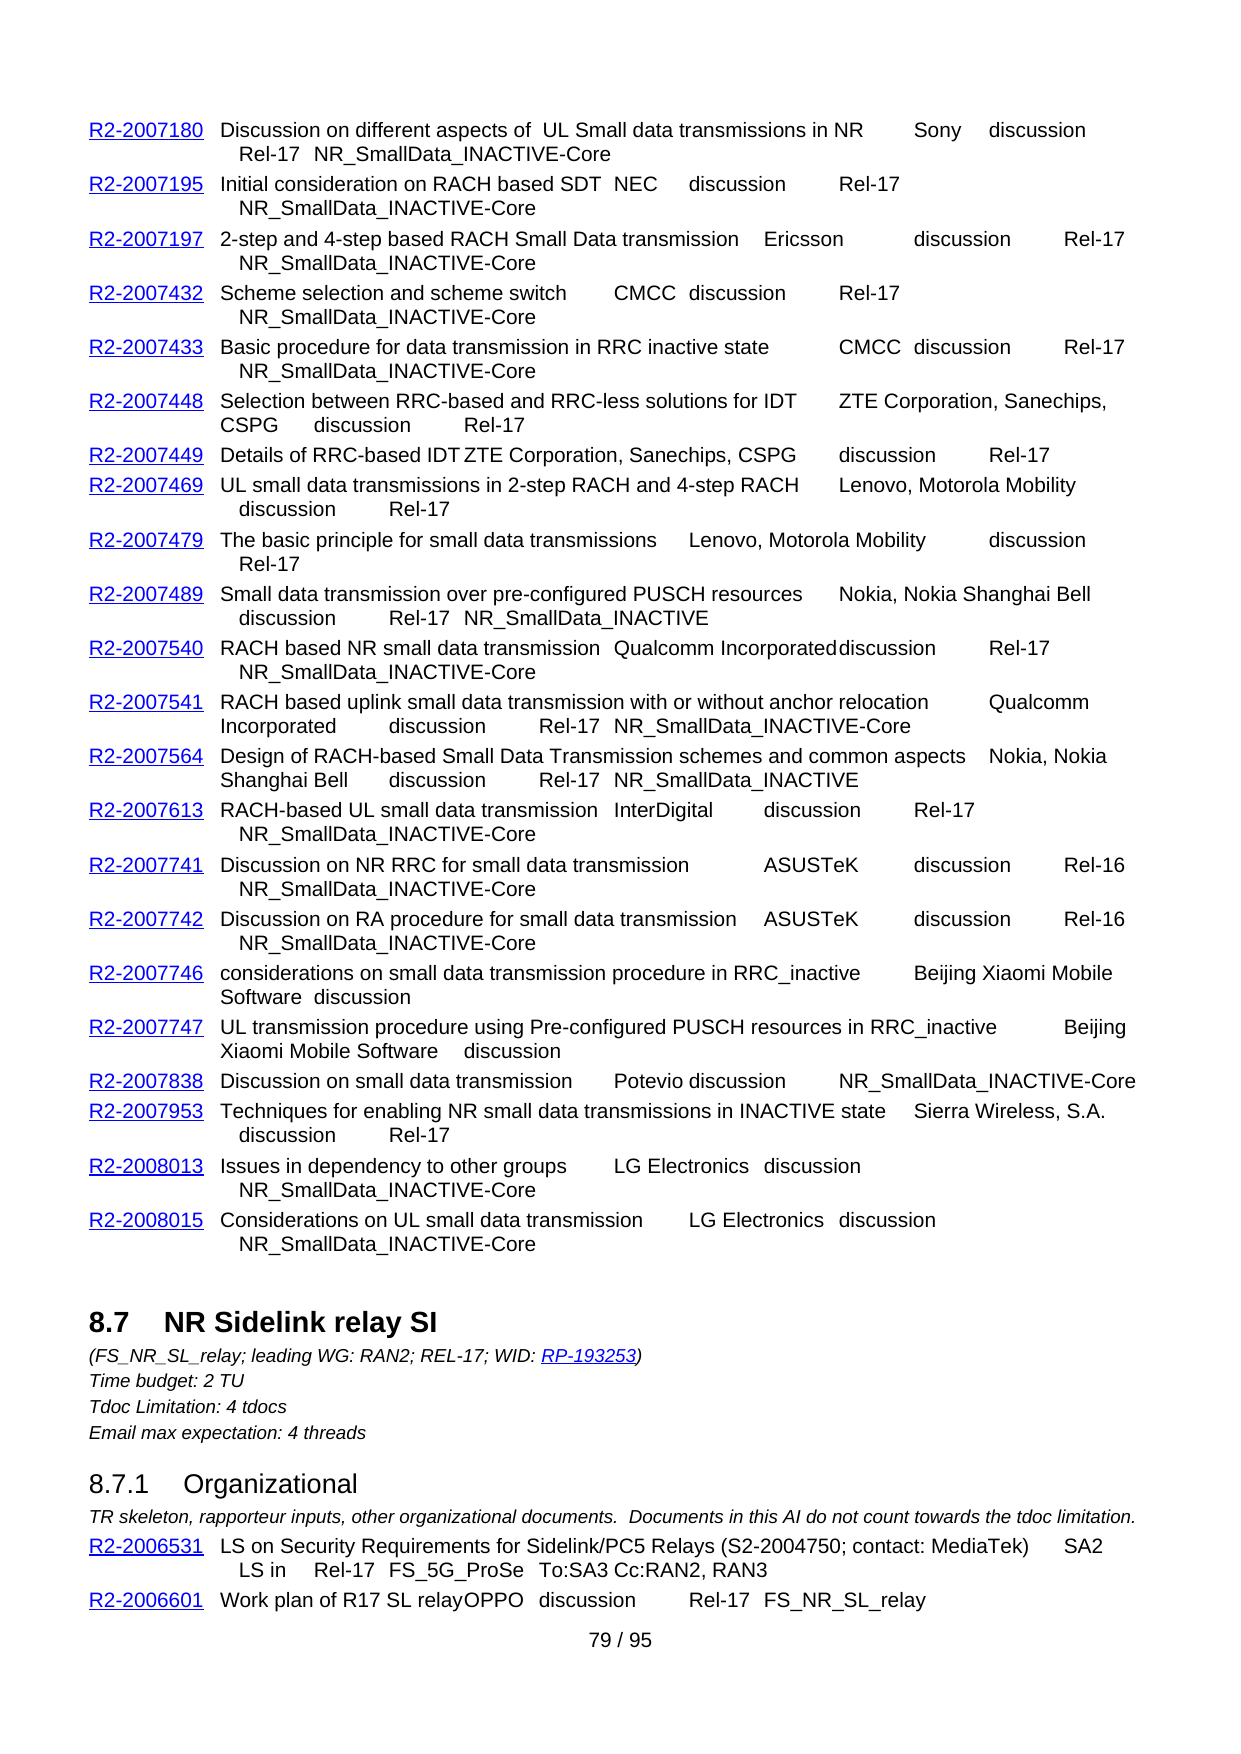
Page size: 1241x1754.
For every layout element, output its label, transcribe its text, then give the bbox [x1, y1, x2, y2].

title R2-2007479 The basic principle for small data transmissions Lenovo, Motorola Mobility discussion Rel-17 [89, 527, 1152, 575]
text Tdoc Limitation: 4 tdocs [89, 1396, 1152, 1417]
title R2-2007432 Scheme selection and scheme switch CMCC discussion Rel-17 NR_SmallData_INACTIVE-Core [89, 281, 1152, 328]
title R2-2007564 Design of RACH-based Small Data Transmission schemes and common aspects Nokia, Nokia Shanghai Bell discussion Rel-17 NR_SmallData_INACTIVE [89, 744, 1152, 792]
title R2-2007613 RACH-based UL small data transmission InterDigital discussion Rel-17 NR_SmallData_INACTIVE-Core [89, 798, 1152, 846]
title R2-2007180 Discussion on different aspects of UL Small data transmissions in NR Sony discussion Rel-17 NR_SmallData_INACTIVE-Core [89, 118, 1152, 166]
title R2-2007838 Discussion on small data transmission Potevio discussion NR_SmallData_INACTIVE-Core [89, 1069, 1152, 1093]
title R2-2007448 Selection between RRC-based and RRC-less solutions for IDT ZTE Corporation, Sanechips, CSPG discussion Rel-17 [89, 389, 1152, 437]
text TR skeleton, rapporteur inputs, other organizational documents. Documents in this AI do not count towards the tdoc limitation. [89, 1506, 1152, 1527]
text Time budget: 2 TU [89, 1370, 1152, 1392]
title R2-2007741 Discussion on NR RRC for small data transmission ASUSTeK discussion Rel-16 NR_SmallData_INACTIVE-Core [89, 852, 1152, 900]
title R2-2007449 Details of RRC-based IDT ZTE Corporation, Sanechips, CSPG discussion Rel-17 [89, 443, 1152, 467]
title R2-2007469 UL small data transmissions in 2-step RACH and 4-step RACH Lenovo, Motorola Mobility discussion Rel-17 [89, 473, 1152, 521]
title R2-2006531 LS on Security Requirements for Sidelink/PC5 Relays (S2-2004750; contact: MediaTek) SA2 LS in Rel-17 FS_5G_ProSe To:SA3 Cc:RAN2, RAN3 [89, 1533, 1152, 1581]
title R2-2008013 Issues in dependency to other groups LG Electronics discussion NR_SmallData_INACTIVE-Core [89, 1153, 1152, 1201]
title R2-2007195 Initial consideration on RACH based SDT NEC discussion Rel-17 NR_SmallData_INACTIVE-Core [89, 172, 1152, 220]
title R2-2007541 RACH based uplink small data transmission with or without anchor relocation Qualcomm Incorporated discussion Rel-17 NR_SmallData_INACTIVE-Core [89, 690, 1152, 738]
title R2-2007746 considerations on small data transmission procedure in RRC_inactive Beijing Xiaomi Mobile Software discussion [89, 961, 1152, 1009]
title R2-2007540 RACH based NR small data transmission Qualcomm Incorporated discussion Rel-17 NR_SmallData_INACTIVE-Core [89, 636, 1152, 684]
title R2-2007433 Basic procedure for data transmission in RRC inactive state CMCC discussion Rel-17 NR_SmallData_INACTIVE-Core [89, 335, 1152, 383]
title R2-2007742 Discussion on RA procedure for small data transmission ASUSTeK discussion Rel-16 NR_SmallData_INACTIVE-Core [89, 907, 1152, 954]
title R2-2007489 Small data transmission over pre-configured PUSCH resources Nokia, Nokia Shanghai Bell discussion Rel-17 NR_SmallData_INACTIVE [89, 582, 1152, 629]
title R2-2008015 Considerations on UL small data transmission LG Electronics discussion NR_SmallData_INACTIVE-Core [89, 1208, 1152, 1256]
title R2-2007197 2-step and 4-step based RACH Small Data transmission Ericsson discussion Rel-17 NR_SmallData_INACTIVE-Core [89, 226, 1152, 274]
title R2-2007747 UL transmission procedure using Pre-configured PUSCH resources in RRC_inactive Beijing Xiaomi Mobile Software discussion [89, 1015, 1152, 1063]
title R2-2007953 Techniques for enabling NR small data transmissions in INACTIVE state Sierra Wireless, S.A. discussion Rel-17 [89, 1099, 1152, 1147]
text (FS_NR_SL_relay; leading WG: RAN2; REL-17; WID: RP-193253) [89, 1344, 1152, 1366]
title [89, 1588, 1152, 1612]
subtitle 8.7.1 Organizational [89, 1468, 1152, 1499]
text Email max expectation: 4 threads [89, 1422, 1152, 1443]
subtitle 8.7 NR Sidelink relay SI [89, 1304, 1152, 1338]
